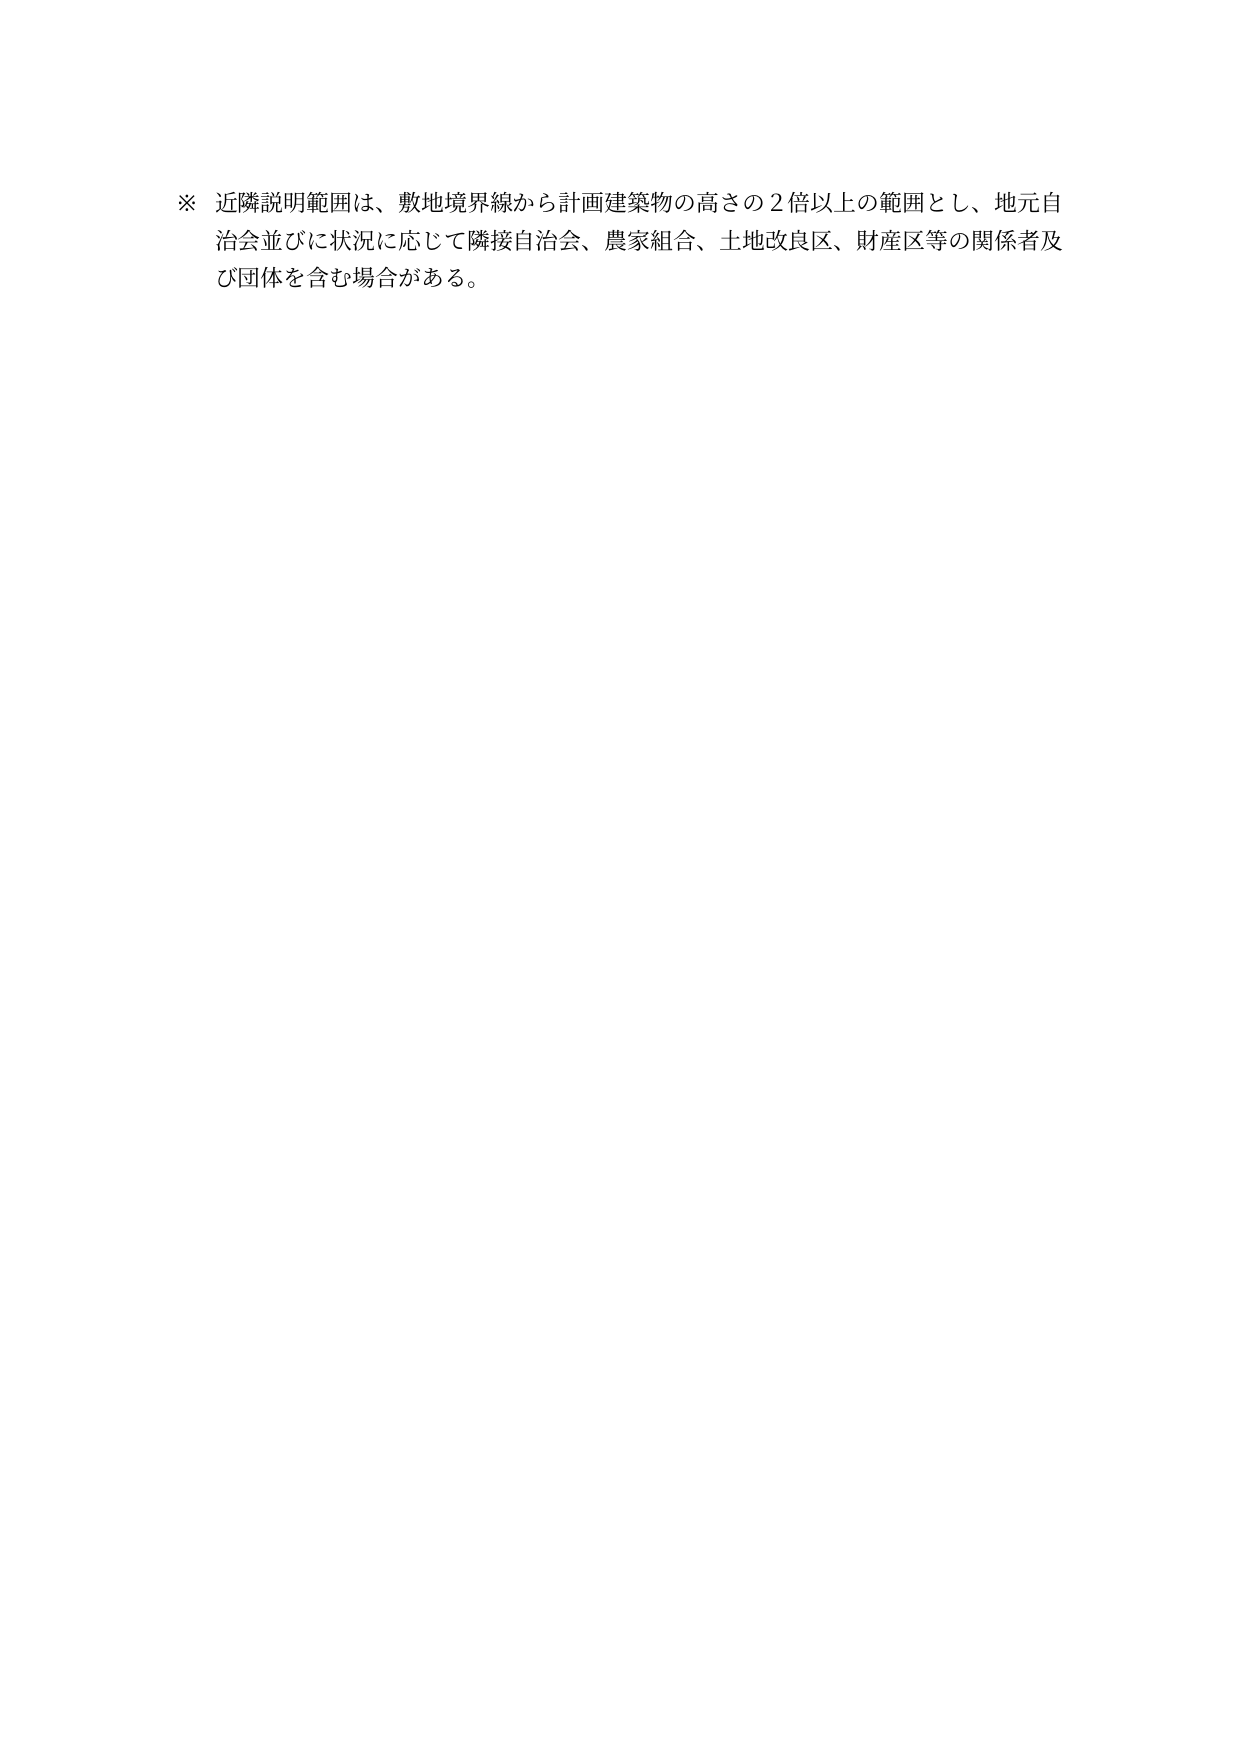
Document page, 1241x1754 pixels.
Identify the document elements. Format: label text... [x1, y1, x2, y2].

list 近隣説明範囲は、敷地境界線から計画建築物の高さの２倍以上の範囲とし、地元自治会並びに状況に応じて隣接自治会、農家組合、土地改良区、財産区等の関係者及び団体を含む場合がある。 [177, 183, 1063, 296]
